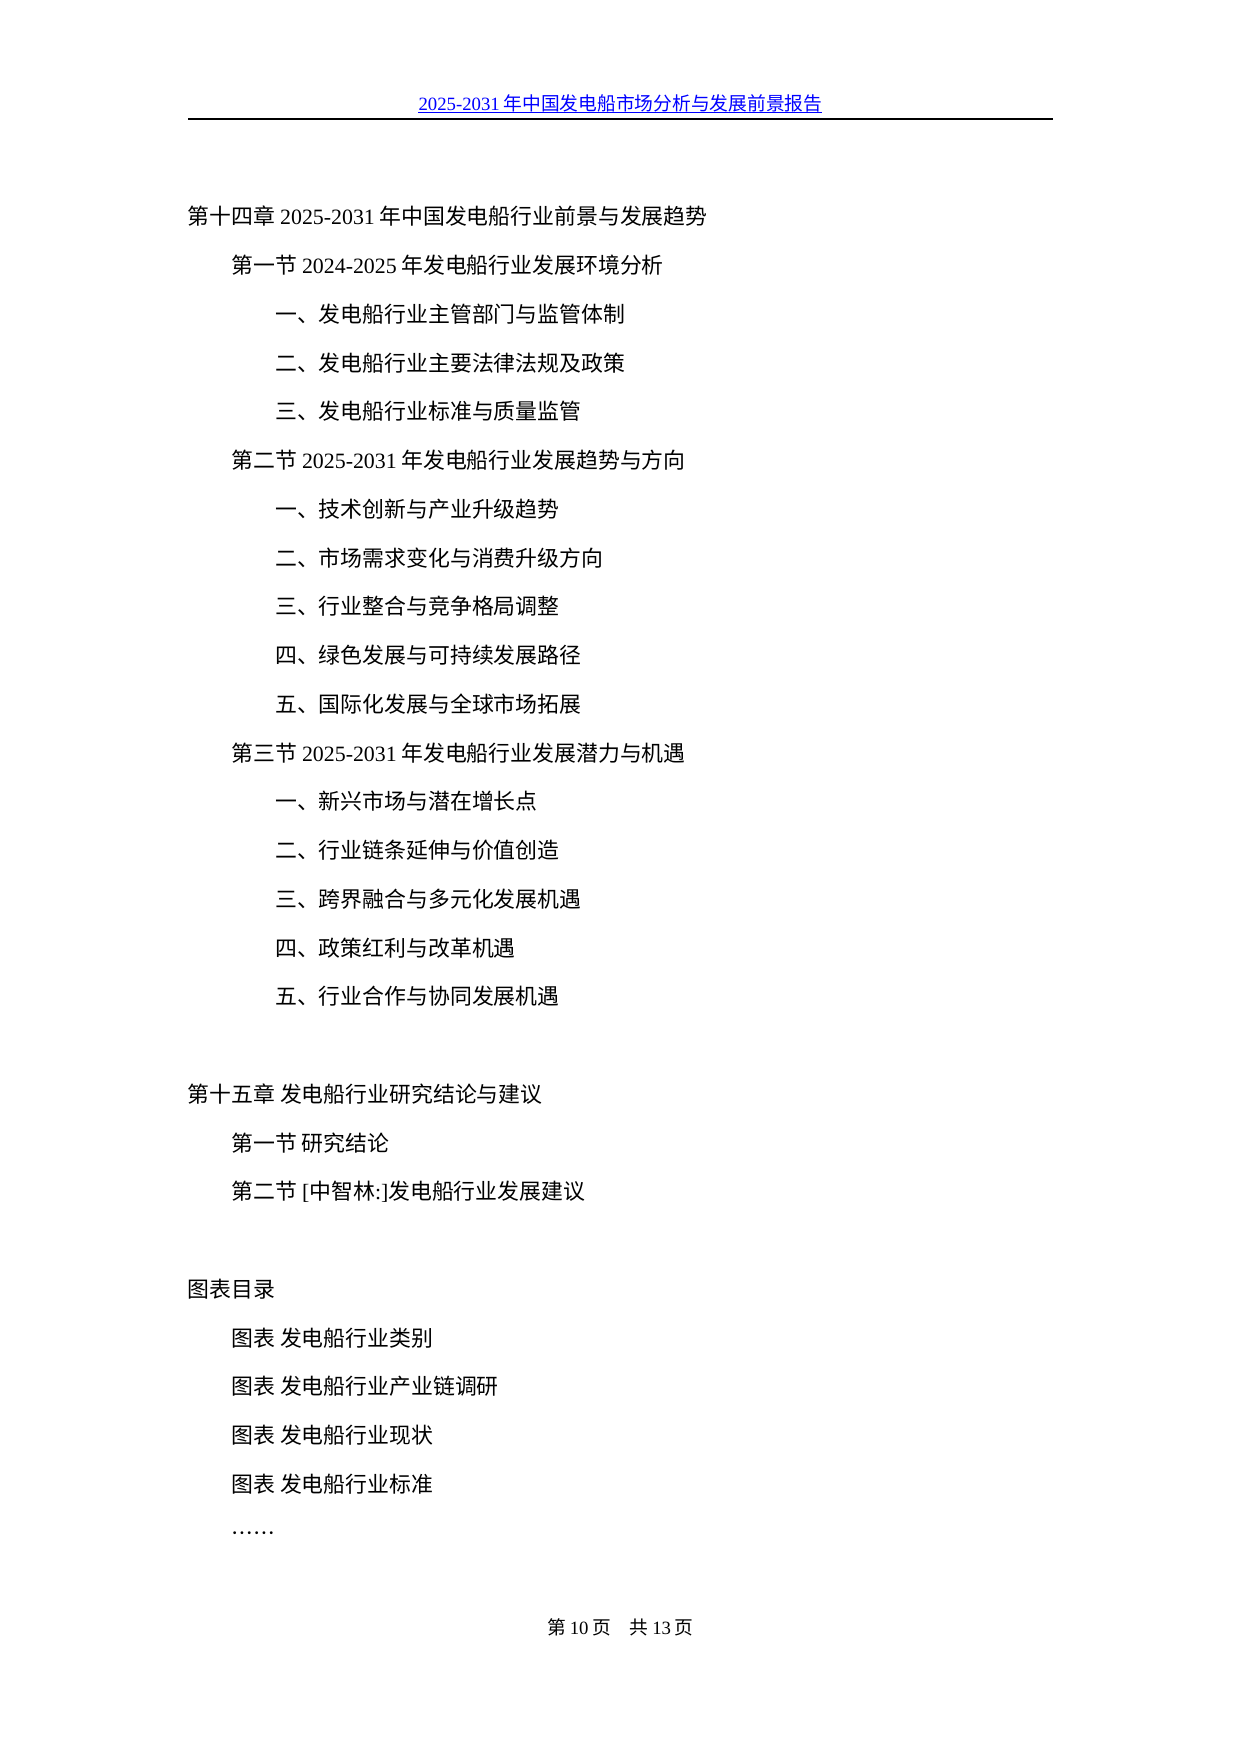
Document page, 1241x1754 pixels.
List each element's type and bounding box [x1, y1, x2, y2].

text [187, 150, 1053, 1548]
